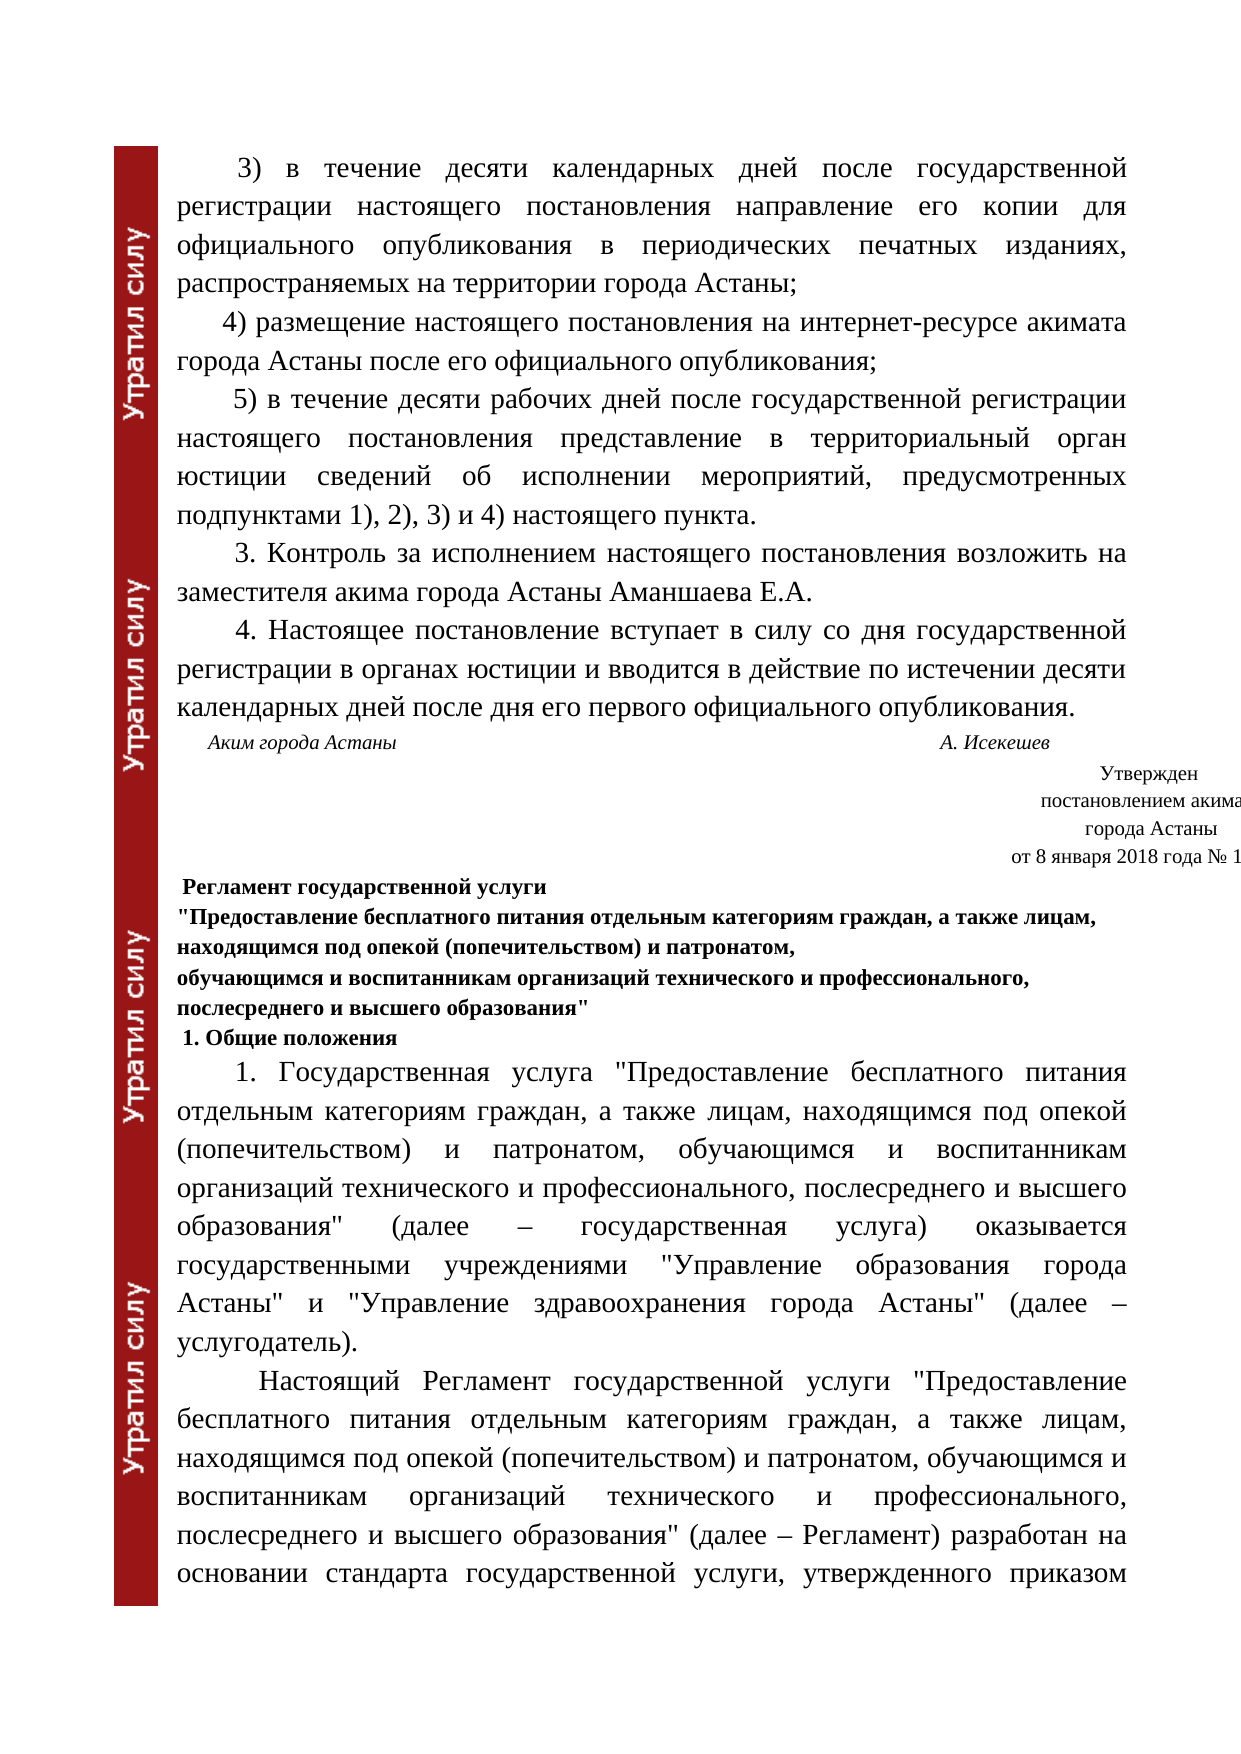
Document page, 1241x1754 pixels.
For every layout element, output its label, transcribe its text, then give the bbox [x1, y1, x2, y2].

picture [114, 376, 158, 381]
picture [114, 607, 158, 612]
picture [114, 1020, 158, 1024]
picture [114, 723, 158, 728]
picture [114, 146, 158, 150]
text Регламент государственной услуги "Предоставление бесплатного питания отдельным категориям граждан, а также лицам, находящимся под опекой (попечительством) и патронатом, обучающимся и воспитанникам организаций технического и профессионального, послесреднего и высшего образования" [112, 873, 1128, 1020]
picture [114, 530, 158, 535]
text 1. Государственная услуга "Предоставление бесплатного питания отдельным категориям граждан, а также лицам, находящимся под опекой (попечительством) и патронатом, обучающимся и воспитанникам организаций технического и профессионального, послесреднего и высшего образования" (далее – государственная услуга) оказывается государственными учреждениями "Управление образования города Астаны" и "Управление здравоохранения города Астаны" (далее – услугодатель). [112, 1054, 1128, 1358]
picture [114, 1358, 158, 1363]
table_header Утвержден постановлением акимата города Астаны от 8 января 2018 года № 107-11 [912, 759, 1240, 873]
picture [114, 1050, 158, 1054]
text 1. Общие положения [112, 1024, 1128, 1050]
text 4. Настоящее постановление вступает в силу со дня государственной регистрации в органах юстиции и вводится в действие по истечении десяти календарных дней после дня его первого официального опубликования. [112, 612, 1128, 723]
text 4) размещение настоящего постановления на интернет-ресурсе акимата города Астаны после его официального опубликования; [112, 304, 1128, 376]
picture [114, 299, 158, 304]
text 3) в течение десяти календарных дней после государственной регистрации настоящего постановления направление его копии для официального опубликования в периодических печатных изданиях, распространяемых на территории города Астаны; [112, 150, 1128, 299]
picture [114, 1589, 158, 1606]
text 3. Контроль за исполнением настоящего постановления возложить на заместителя акима города Астаны Аманшаева Е.А. [112, 535, 1128, 607]
text 5) в течение десяти рабочих дней после государственной регистрации настоящего постановления представление в территориальный орган юстиции сведений об исполнении мероприятий, предусмотренных подпунктами 1), 2), 3) и 4) настоящего пункта. [112, 381, 1128, 530]
table_header Аким города Астаны [101, 728, 938, 759]
table_header [101, 759, 912, 873]
table_header A. Исекешев [939, 728, 1240, 759]
